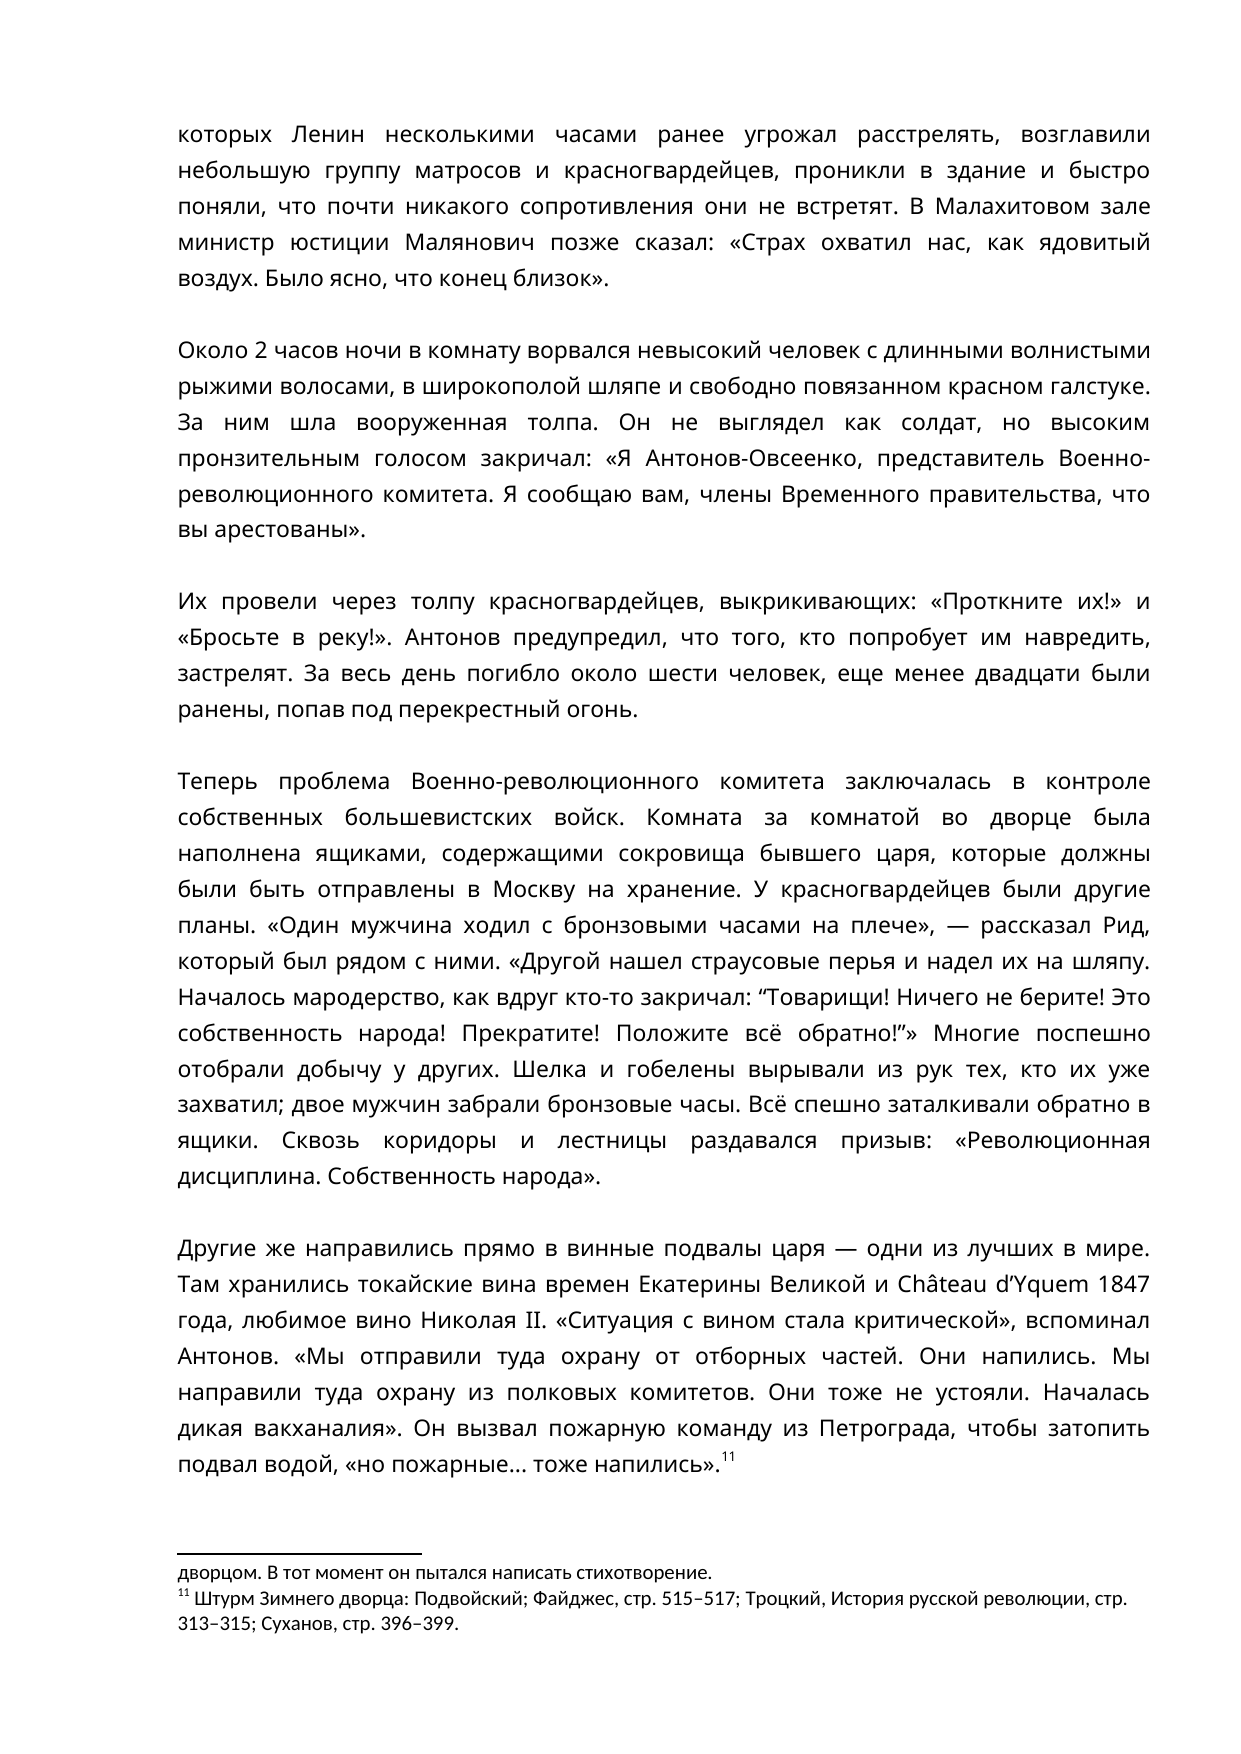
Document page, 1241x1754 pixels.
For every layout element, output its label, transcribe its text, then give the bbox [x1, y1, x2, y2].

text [177, 118, 1152, 293]
text Другие же направились прямо в винные подвалы царя — одни из лучших в мире. Там хранились токайские вина времен Екатерины Великой и Château d’Yquem 1847 года, любимое вино Николая II. «Ситуация с вином стала критической», вспоминал Антонов. «Мы отправили туда охрану от отборных частей. Они напились. Мы направили туда охрану из полковых комитетов. Они тоже не устояли. Началась дикая вакханалия». Он вызвал пожарную команду из Петрограда, чтобы затопить подвал водой, «но пожарные... тоже напились». [177, 1232, 1152, 1479]
text Их провели через толпу красногвардейцев, выкрикивающих: «Проткните их!» и «Бросьте в реку!». Антонов предупредил, что того, кто попробует им навредить, застрелят. За весь день погибло около шести человек, еще менее двадцати были ранены, попав под перекрестный огонь. [177, 585, 1152, 724]
text Теперь проблема Военно-революционного комитета заключалась в контроле собственных большевистских войск. Комната за комнатой во дворце была наполнена ящиками, содержащими сокровища бывшего царя, которые должны были быть отправлены в Москву на хранение. У красногвардейцев были другие планы. «Один мужчина ходил с бронзовыми часами на плече», — рассказал Рид, который был рядом с ними. «Другой нашел страусовые перья и надел их на шляпу. Началось мародерство, как вдруг кто-то закричал: “Товарищи! Ничего не берите! Это собственность народа! Прекратите! Положите всё обратно!”» Многие поспешно отобрали добычу у других. Шелка и гобелены вырывали из рук тех, кто их уже захватил; двое мужчин забрали бронзовые часы. Всё спешно заталкивали обратно в ящики. Сквозь коридоры и лестницы раздавался призыв: «Революционная дисциплина. Собственность народа». [177, 765, 1152, 1192]
text Около 2 часов ночи в комнату ворвался невысокий человек с длинными волнистыми рыжими волосами, в широкополой шляпе и свободно повязанном красном галстуке. За ним шла вооруженная толпа. Он не выглядел как солдат, но высоким пронзительным голосом закричал: «Я Антонов-Овсеенко, представитель Военно-революционного комитета. Я сообщаю вам, члены Временного правительства, что вы арестованы». [177, 334, 1152, 545]
